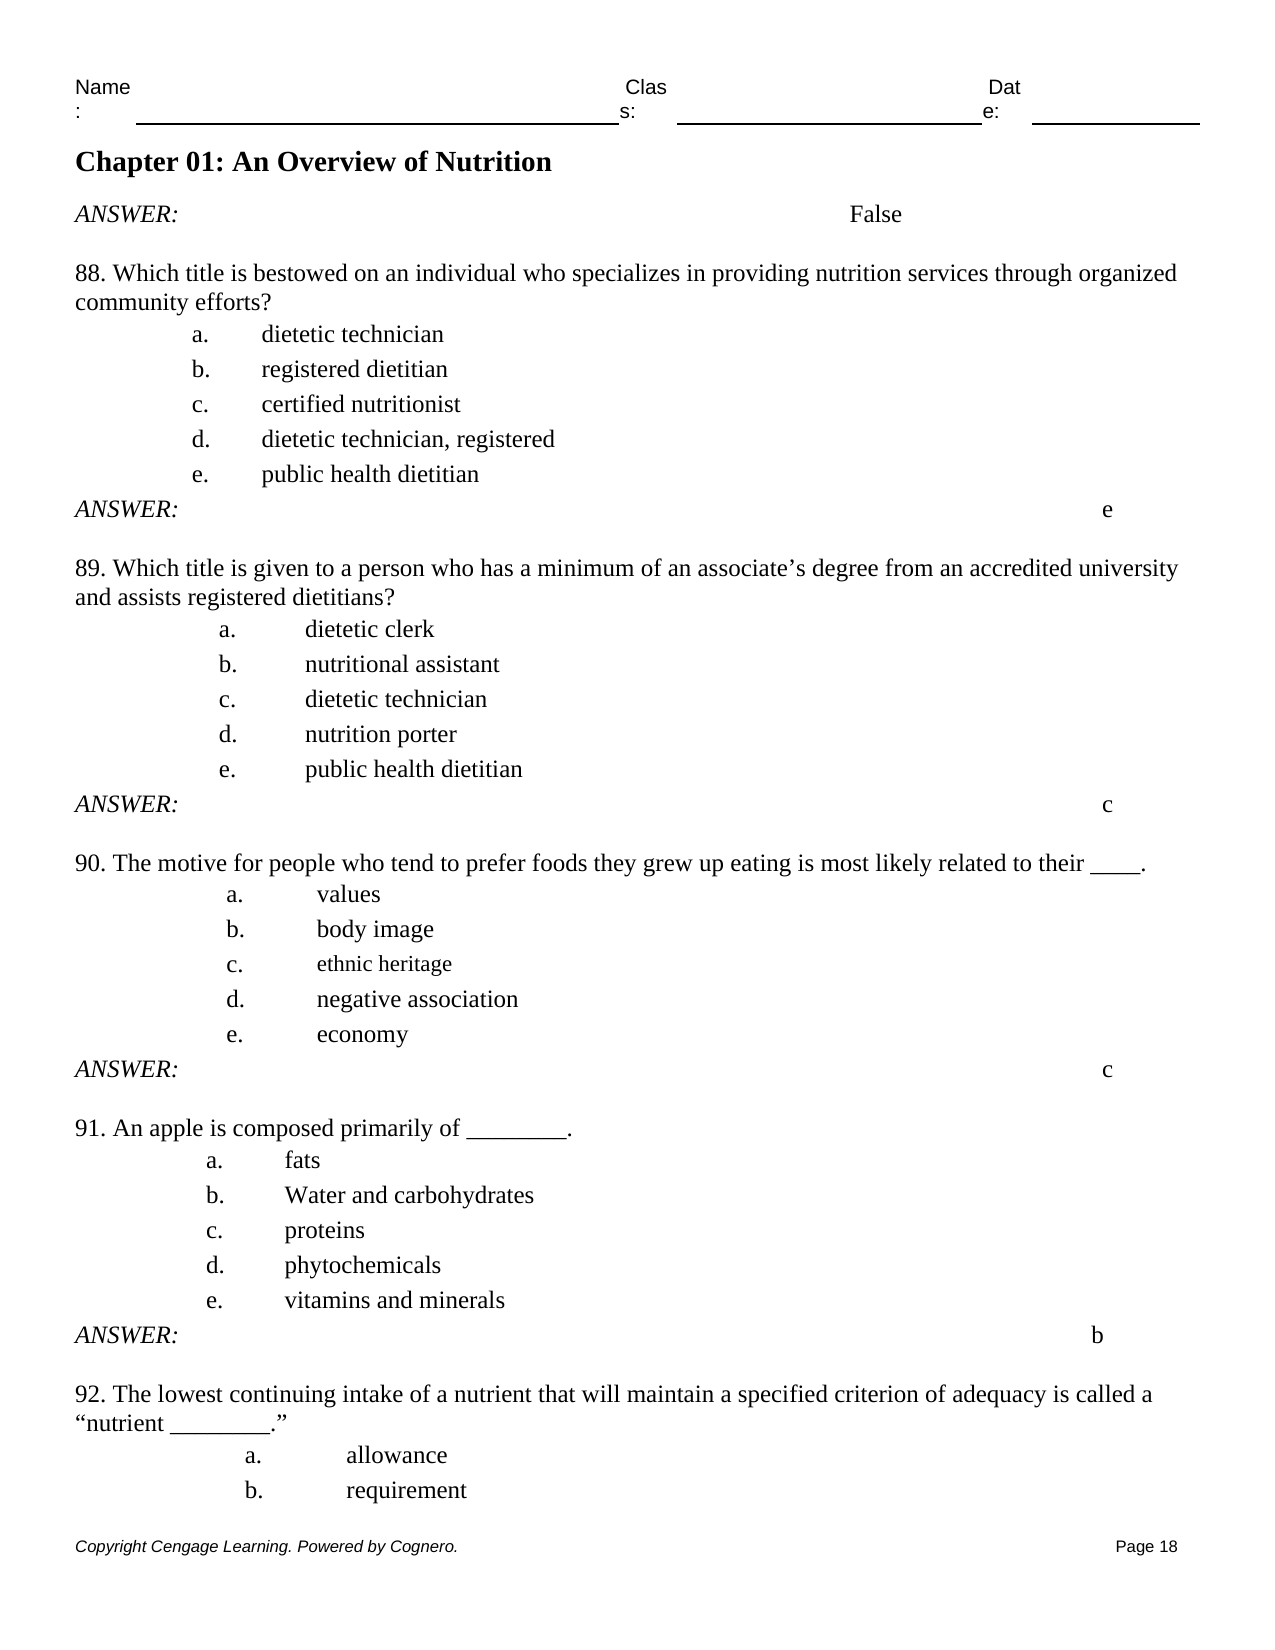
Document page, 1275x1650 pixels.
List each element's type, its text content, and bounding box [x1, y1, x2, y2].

table_header 91. An apple is composed primarily of ________. [75, 1114, 1200, 1352]
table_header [75, 196, 1200, 232]
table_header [75, 1379, 1200, 1507]
table_header 88. Which title is bestowed on an individual who specializes in providing nutrition services through organized community efforts? [75, 259, 1200, 526]
table_header 90. The motive for people who tend to prefer foods they grew up eating is most likely related to their ____. [75, 848, 1200, 1087]
table_header 89. Which title is given to a person who has a minimum of an associate’s degree from an accredited university and assists registered dietitians? [75, 553, 1200, 821]
